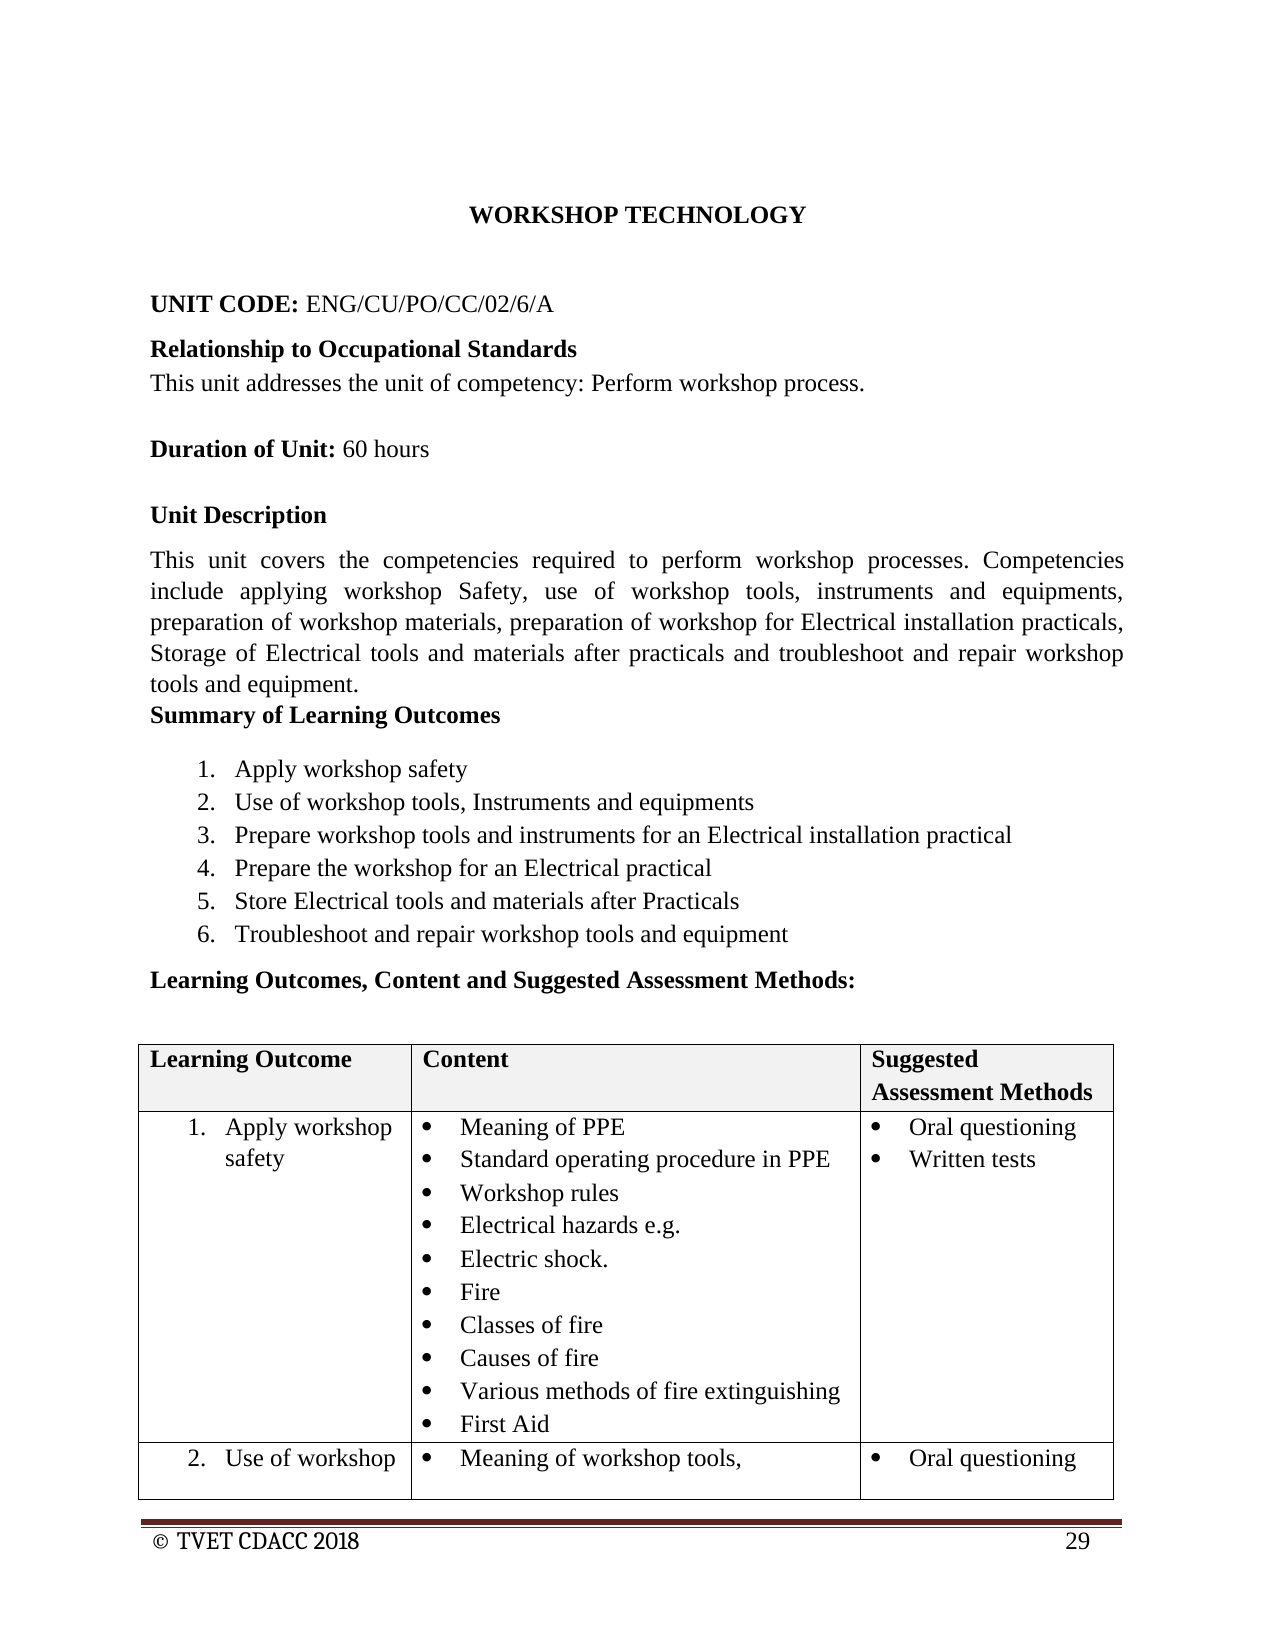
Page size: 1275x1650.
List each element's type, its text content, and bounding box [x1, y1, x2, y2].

text This unit addresses the unit of competency: Perform workshop process. [150, 368, 1125, 396]
table_cell Oral questioning Written tests [861, 1112, 1113, 1442]
text Unit Description [150, 500, 1125, 528]
list Prepare workshop tools and instruments for an Electrical installation practical [197, 820, 1125, 849]
list Troubleshoot and repair workshop tools and equipment [197, 919, 1125, 948]
table_header Suggested Assessment Methods [861, 1045, 1113, 1111]
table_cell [139, 1443, 411, 1499]
text Relationship to Occupational Standards [150, 334, 1125, 363]
text UNIT CODE: ENG/CU/PO/CC/02/6/A [150, 289, 1125, 318]
list Prepare the workshop for an Electrical practical [197, 853, 1125, 882]
table_header Content [412, 1045, 860, 1111]
table_cell Apply workshop safety [139, 1112, 411, 1442]
list Store Electrical tools and materials after Practicals [197, 886, 1125, 915]
text This unit covers the competencies required to perform workshop processes. Competencies include applying workshop Safety, use of workshop tools, instruments and equipments, preparation of workshop materials, preparation of workshop for Electrical installation practicals, Storage of Electrical tools and materials after practicals and troubleshoot and repair workshop tools and equipment. [150, 545, 1125, 698]
table_header Learning Outcome [139, 1045, 411, 1111]
list Apply workshop safety [197, 754, 1125, 783]
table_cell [412, 1443, 860, 1499]
table_cell Meaning of PPE Standard operating procedure in PPE Workshop rules Electrical hazards e.g. Electric shock. Fire Classes of fire Causes of fire Various methods of fire extinguishing First Aid [412, 1112, 860, 1442]
subtitle WORKSHOP TECHNOLOGY [150, 200, 1125, 229]
text Learning Outcomes, Content and Suggested Assessment Methods: [150, 965, 1125, 994]
text Duration of Unit: 60 hours [150, 434, 1125, 462]
list Use of workshop tools, Instruments and equipments [197, 787, 1125, 816]
text Summary of Learning Outcomes [150, 700, 1125, 729]
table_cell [861, 1443, 1113, 1499]
